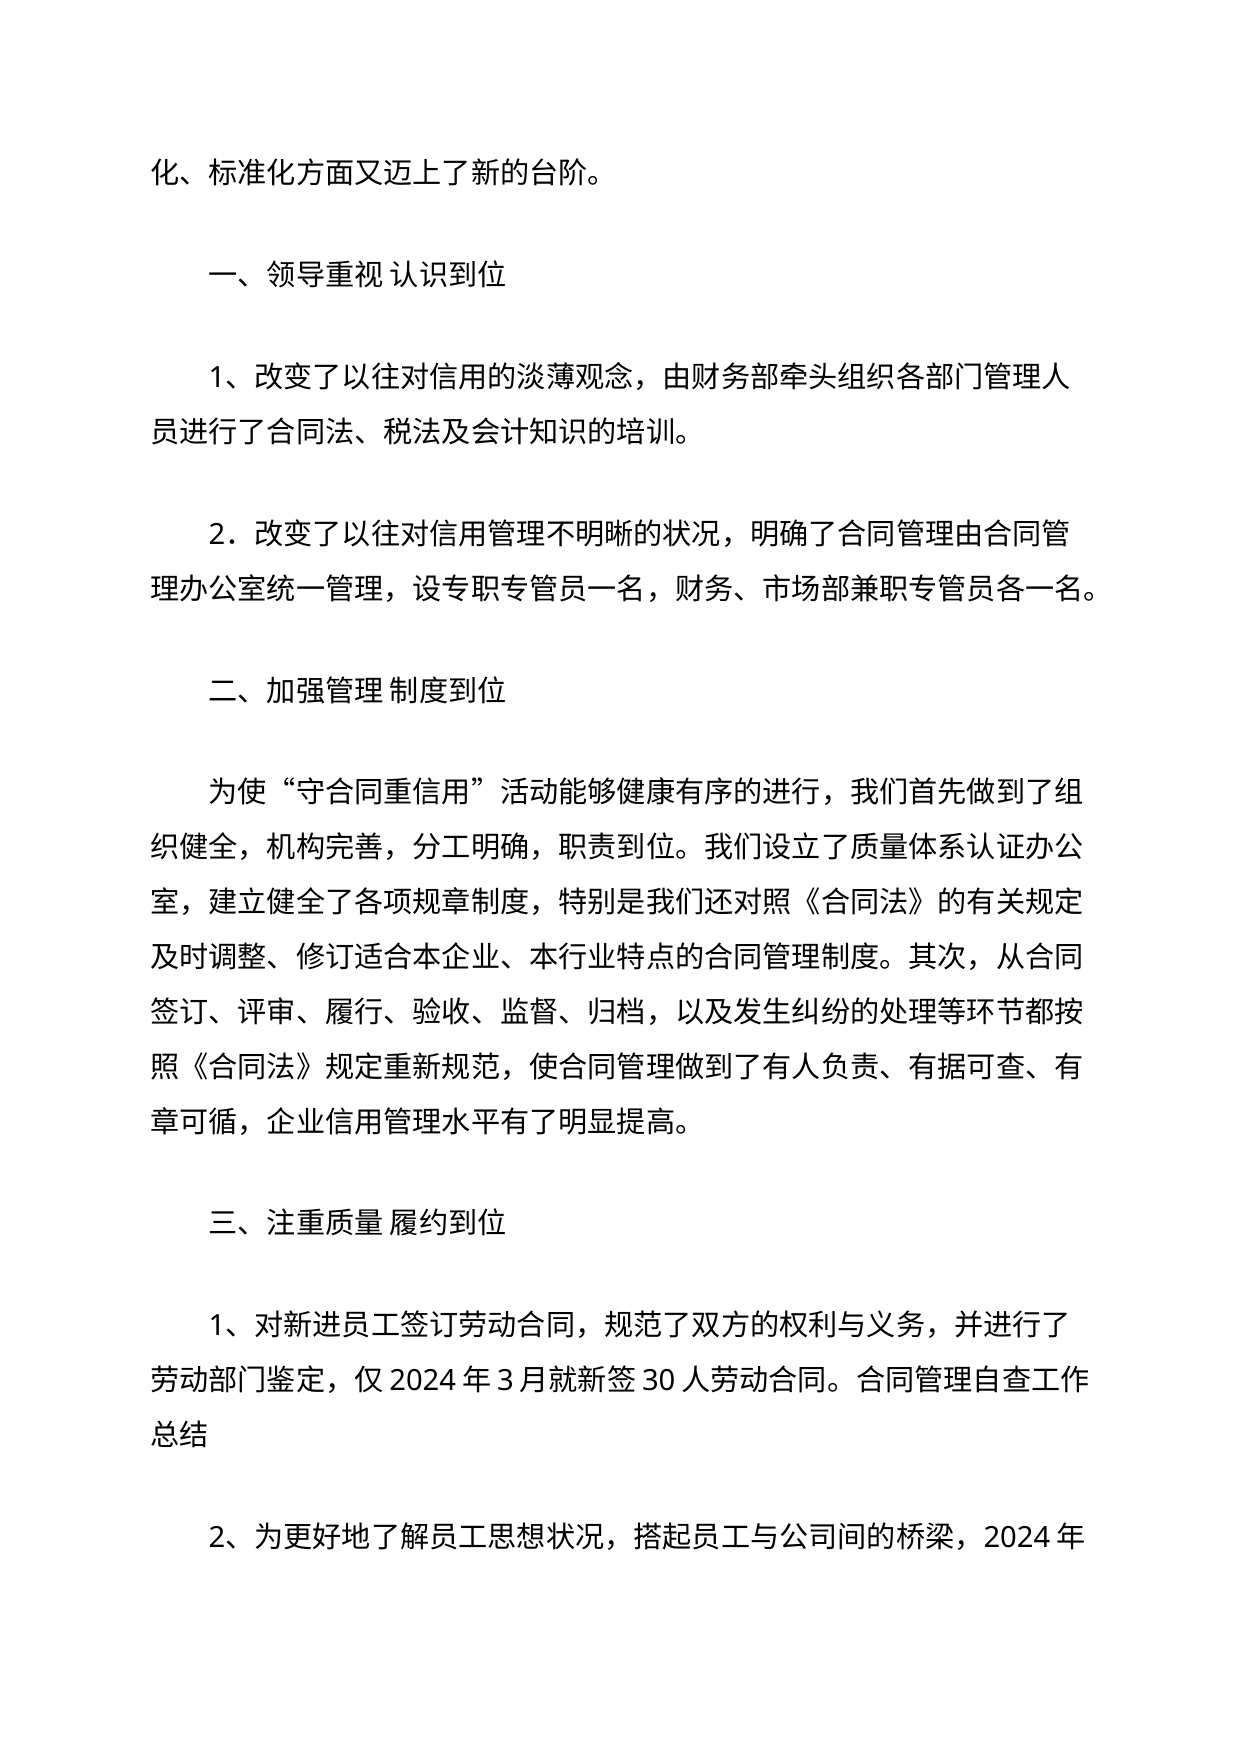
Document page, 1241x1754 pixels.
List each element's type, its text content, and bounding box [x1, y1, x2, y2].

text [150, 1513, 1090, 1556]
text 1、对新进员工签订劳动合同，规范了双方的权利与义务，并进行了劳动部门鉴定，仅2024年3月就新签30人劳动合同。合同管理自查工作总结 [150, 1302, 1090, 1454]
text 三、注重质量 履约到位 [150, 1200, 1090, 1242]
text 1、改变了以往对信用的淡薄观念，由财务部牵头组织各部门管理人员进行了合同法、税法及会计知识的培训。 [150, 353, 1090, 451]
text 二、加强管理 制度到位 [150, 667, 1090, 709]
text 为使“守合同重信用”活动能够健康有序的进行，我们首先做到了组织健全，机构完善，分工明确，职责到位。我们设立了质量体系认证办公室，建立健全了各项规章制度，特别是我们还对照《合同法》的有关规定及时调整、修订适合本企业、本行业特点的合同管理制度。其次，从合同签订、评审、履行、验收、监督、归档，以及发生纠纷的处理等环节都按照《合同法》规定重新规范，使合同管理做到了有人负责、有据可查、有章可循，企业信用管理水平有了明显提高。 [150, 769, 1090, 1141]
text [150, 150, 1090, 192]
text 一、领导重视 认识到位 [150, 252, 1090, 294]
text 2．改变了以往对信用管理不明晰的状况，明确了合同管理由合同管理办公室统一管理，设专职专管员一名，财务、市场部兼职专管员各一名。 [150, 510, 1090, 608]
